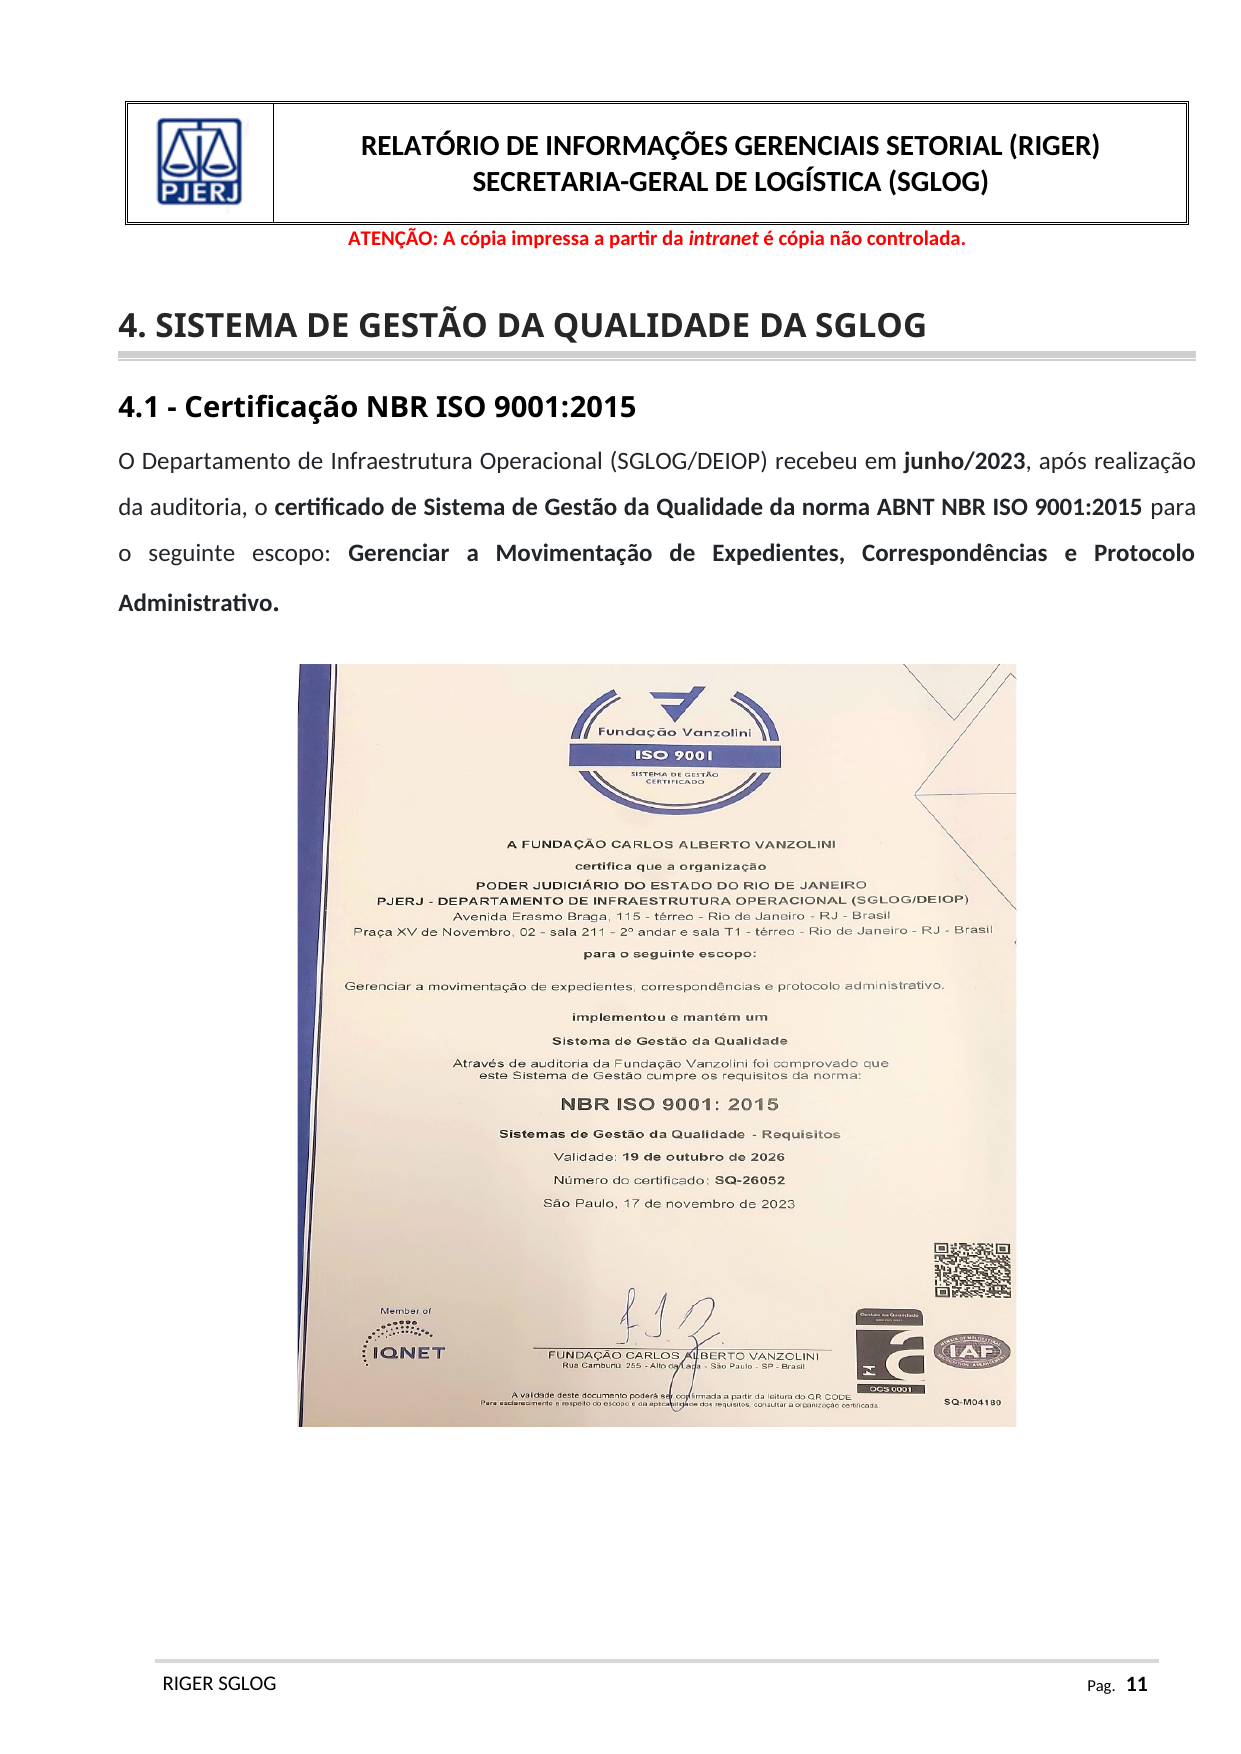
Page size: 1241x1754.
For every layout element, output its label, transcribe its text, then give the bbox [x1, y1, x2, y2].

picture [297, 664, 1017, 1427]
subtitle 4. SISTEMA DE GESTÃO DA QUALIDADE DA SGLOG [118, 302, 1196, 351]
subtitle 4.1 - Certificação NBR ISO 9001:2015 [118, 386, 1196, 426]
text O Departamento de Infraestrutura Operacional (SGLOG/DEIOP) recebeu em junho/2023, após realização da auditoria, o certificado de Sistema de Gestão da Qualidade da norma ABNT NBR ISO 9001:2015 para o seguinte escopo: Gerenciar a Movimentação de Expedientes, Correspondências e Protocolo Administrativo. [118, 445, 1196, 618]
picture [151, 112, 249, 214]
